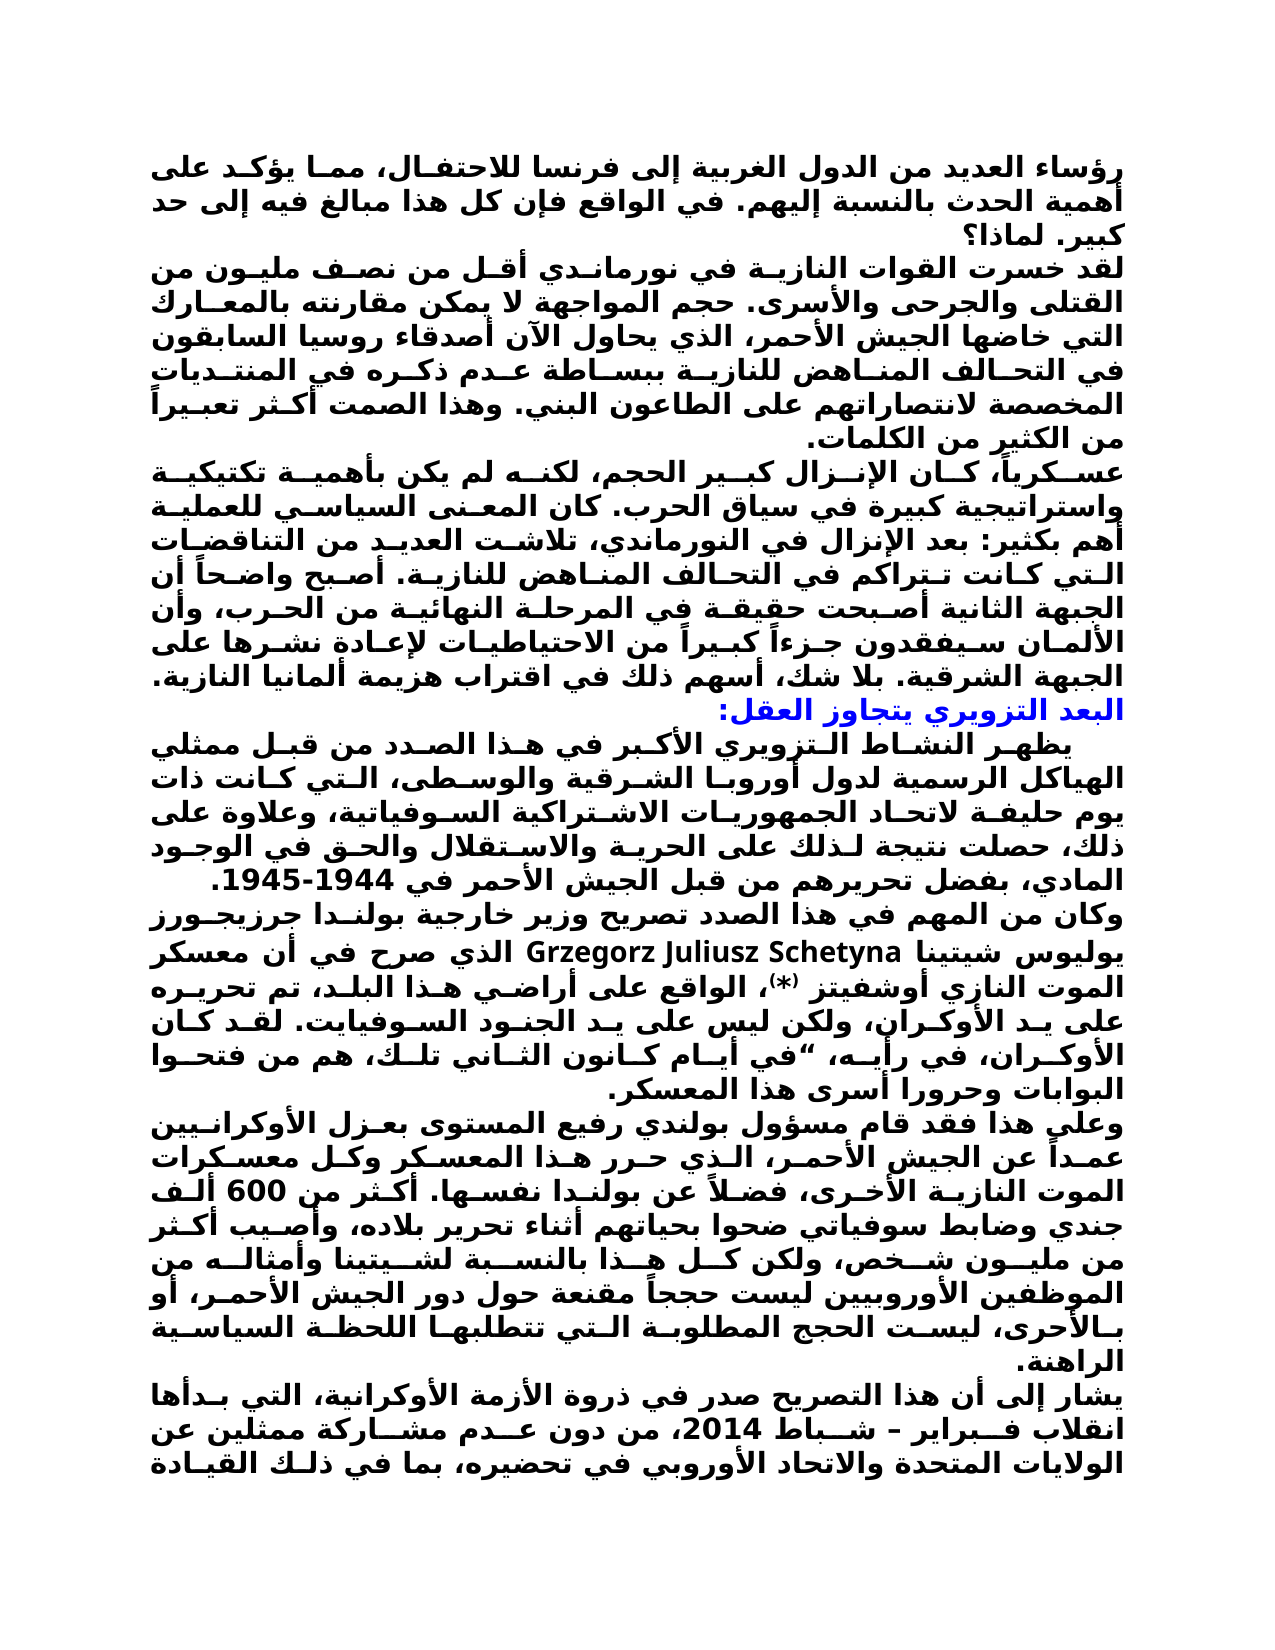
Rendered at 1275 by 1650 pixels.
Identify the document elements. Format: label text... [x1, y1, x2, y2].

text يظهر النشاط التزويري الأكبر في هذا الصدد من قبل ممثلي الهياكل الرسمية لدول أوروبا الشرقية والوسطى، التي كانت ذات يوم حليفة لاتحاد الجمهوريات الاشتراكية السوفياتية، وعلاوة على ذلك، حصلت نتيجة لذلك على الحرية والاستقلال والحق في الوجود المادي، بفضل تحريرهم من قبل الجيش الأحمر في 1944-1945. [150, 727, 1125, 897]
text وعلى هذا فقد قام مسؤول بولندي رفيع المستوى بعزل الأوكرانيين عمداً عن الجيش الأحمر، الذي حرر هذا المعسكر وكل معسكرات الموت النازية الأخرى، فضلاً عن بولندا نفسها. أكثر من 600 ألف جندي وضابط سوفياتي ضحوا بحياتهم أثناء تحرير بلاده، وأصيب أكثر من مليون شخص، ولكن كل هذا بالنسبة لشيتينا وأمثاله من الموظفين الأوروبيين ليست حججاً مقنعة حول دور الجيش الأحمر، أو بالأحرى، ليست الحجج المطلوبة التي تتطلبها اللحظة السياسية الراهنة. [150, 1107, 1125, 1378]
text وكان من المهم في هذا الصدد تصريح وزير خارجية بولندا جرزيجورز يوليوس شيتينا Grzegorz Juliusz Schetyna الذي صرح في أن معسكر الموت النازي أوشفيتز (*)، الواقع على أراضي هذا البلد، تم تحريره على يد الأوكران، ولكن ليس على يد الجنود السوفيايت. لقد كان الأوكران، في رأيه، “في أيام كانون الثاني تلك، هم من فتحوا البوابات وحرورا أسرى هذا المعسكر. [150, 897, 1125, 1107]
text البعد التزويري يتجاوز العقل: [150, 693, 1125, 727]
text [150, 1378, 1125, 1480]
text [150, 150, 1125, 252]
text لقد خسرت القوات النازية في نورماندي أقل من نصف مليون من القتلى والجرحى والأسرى. حجم المواجهة لا يمكن مقارنته بالمعارك التي خاضها الجيش الأحمر، الذي يحاول الآن أصدقاء روسيا السابقون في التحالف المناهض للنازية ببساطة عدم ذكره في المنتديات المخصصة لانتصاراتهم على الطاعون البني. وهذا الصمت أكثر تعبيراً من الكثير من الكلمات. [150, 252, 1125, 456]
text عسكرياً، كان الإنزال كبير الحجم، لكنه لم يكن بأهمية تكتيكية واستراتيجية كبيرة في سياق الحرب. كان المعنى السياسي للعملية أهم بكثير: بعد الإنزال في النورماندي، تلاشت العديد من التناقضات التي كانت تتراكم في التحالف المناهض للنازية. أصبح واضحاً أن الجبهة الثانية أصبحت حقيقة في المرحلة النهائية من الحرب، وأن الألمان سيفقدون جزءاً كبيراً من الاحتياطيات لإعادة نشرها على الجبهة الشرقية. بلا شك، أسهم ذلك في اقتراب هزيمة ألمانيا النازية. [150, 456, 1125, 693]
